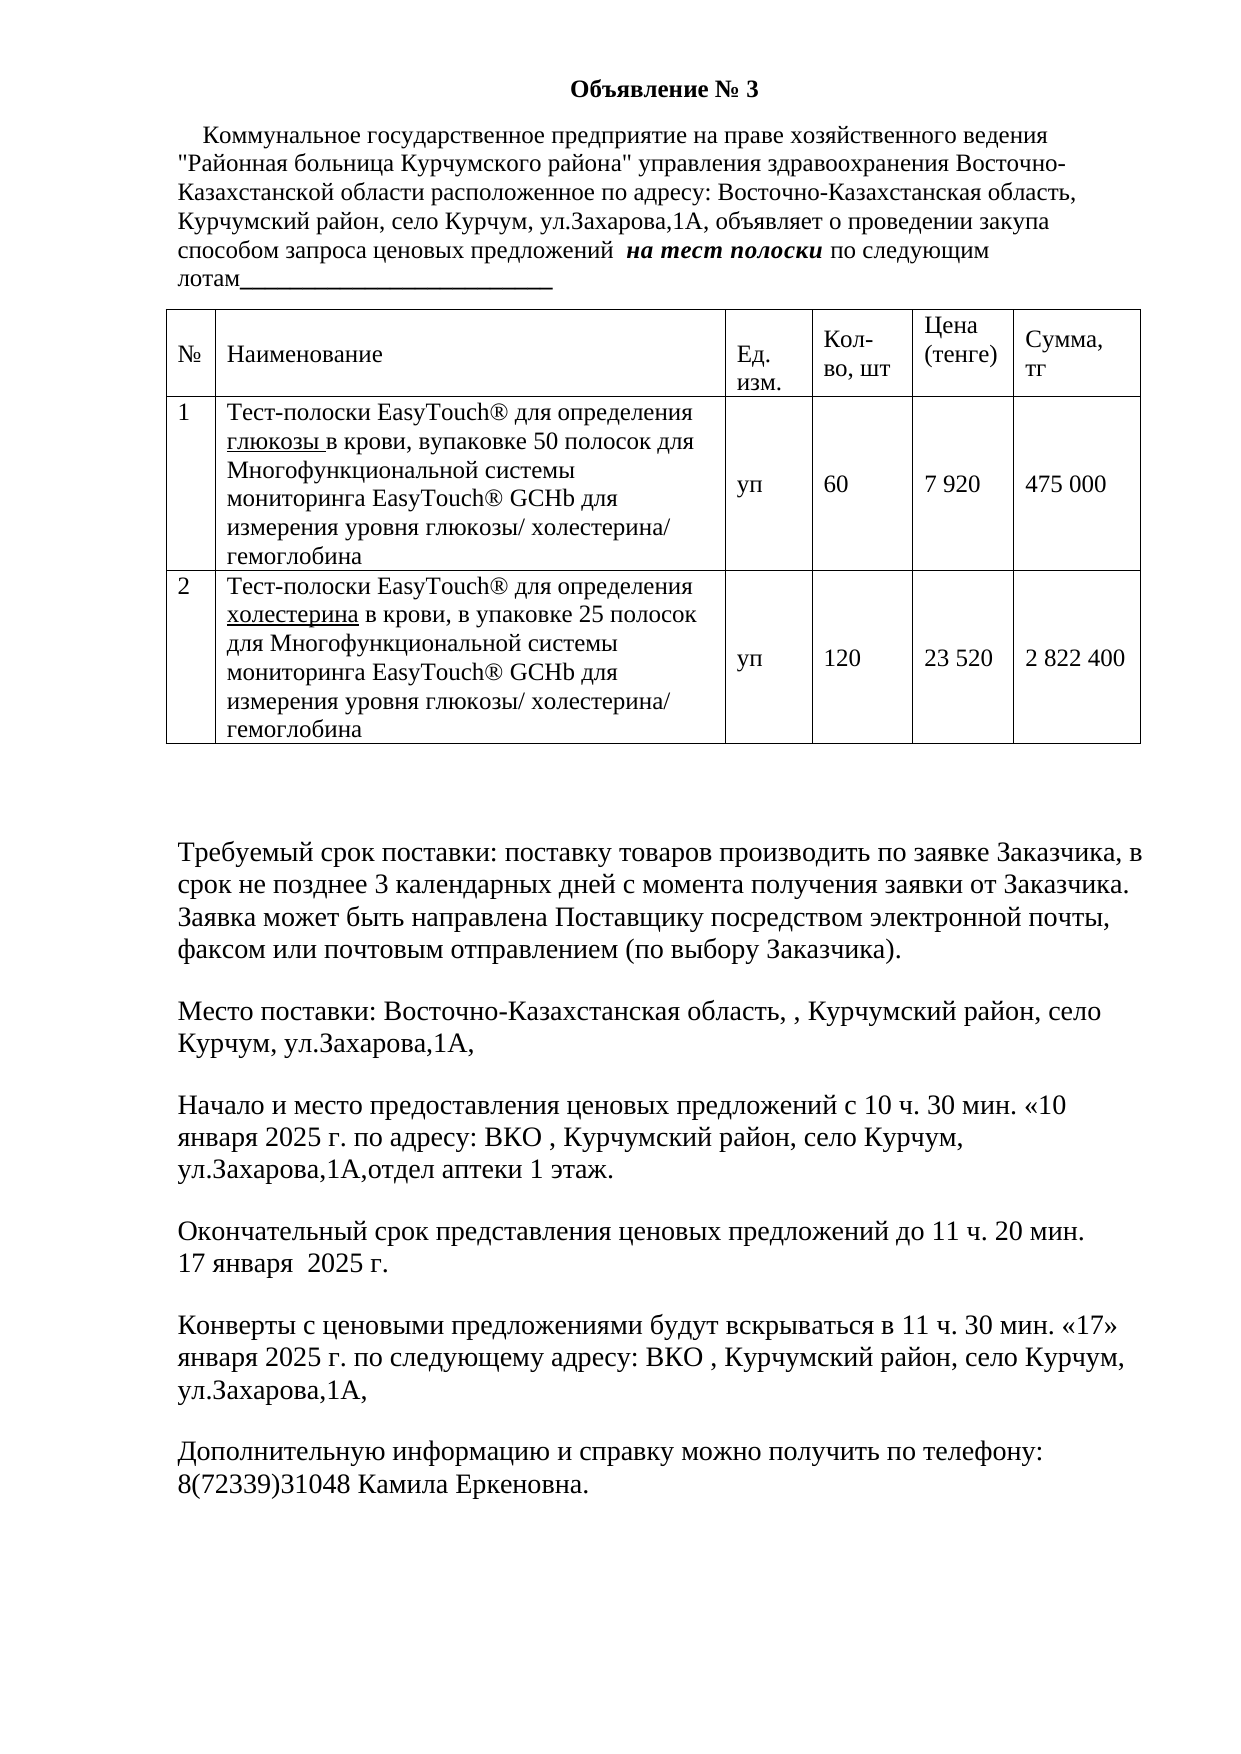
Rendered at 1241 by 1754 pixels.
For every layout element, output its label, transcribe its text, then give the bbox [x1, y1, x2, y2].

text Коммунальное государственное предприятие на праве хозяйственного ведения "Районная больница Курчумского района" управления здравоохранения Восточно-Казахстанской области расположенное по адресу: Восточно-Казахстанская область, Курчумский район, село Курчум, ул.Захарова,1А, объявляет о проведении закупа способом запроса ценовых предложений на тест полоски по следующим лотам_________________________ [177, 120, 1152, 292]
table_cell 60 [813, 397, 912, 570]
table_cell 120 [813, 571, 912, 743]
table_cell 23 520 [913, 571, 1013, 743]
table_cell 7 920 [913, 397, 1013, 570]
text Объявление № 3 [177, 74, 1152, 103]
table_header Цена (тенге) [913, 310, 1013, 396]
text Место поставки: Восточно-Казахстанская область, , Курчумский район, село Курчум, ул.Захарова,1А, [177, 994, 1152, 1058]
table_header Кол-во, шт [813, 310, 912, 396]
table_header Ед. изм. [726, 310, 812, 396]
table_cell Тест-полоски EasyTouch® для определения глюкозы в крови, вупаковке 50 полосок для Многофункциональной системы мониторинга EasyTouch® GCHb для измерения уровня глюкозы/ холестерина/ гемоглобина [216, 397, 725, 570]
text Конверты с ценовыми предложениями будут вскрываться в 11 ч. 30 мин. «17» января 2025 г. по следующему адресу: ВКО , Курчумский район, село Курчум, ул.Захарова,1А, [177, 1308, 1152, 1405]
table_cell уп [726, 397, 812, 570]
table_cell 1 [167, 397, 215, 570]
table_header Сумма, тг [1014, 310, 1140, 396]
table_header Наименование [216, 310, 725, 396]
table_cell уп [726, 571, 812, 743]
text Окончательный срок представления ценовых предложений до 11 ч. 20 мин. 17 января 2025 г. [177, 1214, 1152, 1279]
table_header № [167, 310, 215, 396]
table_cell Тест-полоски EasyTouch® для определения холестерина в крови, в упаковке 25 полосок для Многофункциональной системы мониторинга EasyTouch® GCHb для измерения уровня глюкозы/ холестерина/ гемоглобина [216, 571, 725, 743]
table_cell 2 [167, 571, 215, 743]
table_cell 475 000 [1014, 397, 1140, 570]
text Начало и место предоставления ценовых предложений с 10 ч. 30 мин. «10 января 2025 г. по адресу: ВКО , Курчумский район, село Курчум, ул.Захарова,1А,отдел аптеки 1 этаж. [177, 1088, 1152, 1185]
text Требуемый срок поставки: поставку товаров производить по заявке Заказчика, в срок не позднее 3 календарных дней с момента получения заявки от Заказчика. Заявка может быть направлена Поставщику посредством электронной почты, факсом или почтовым отправлением (по выбору Заказчика). [177, 835, 1152, 964]
table_cell 2 822 400 [1014, 571, 1140, 743]
text Дополнительную информацию и справку можно получить по телефону: 8(72339)31048 Камила Еркеновна. [177, 1434, 1152, 1499]
